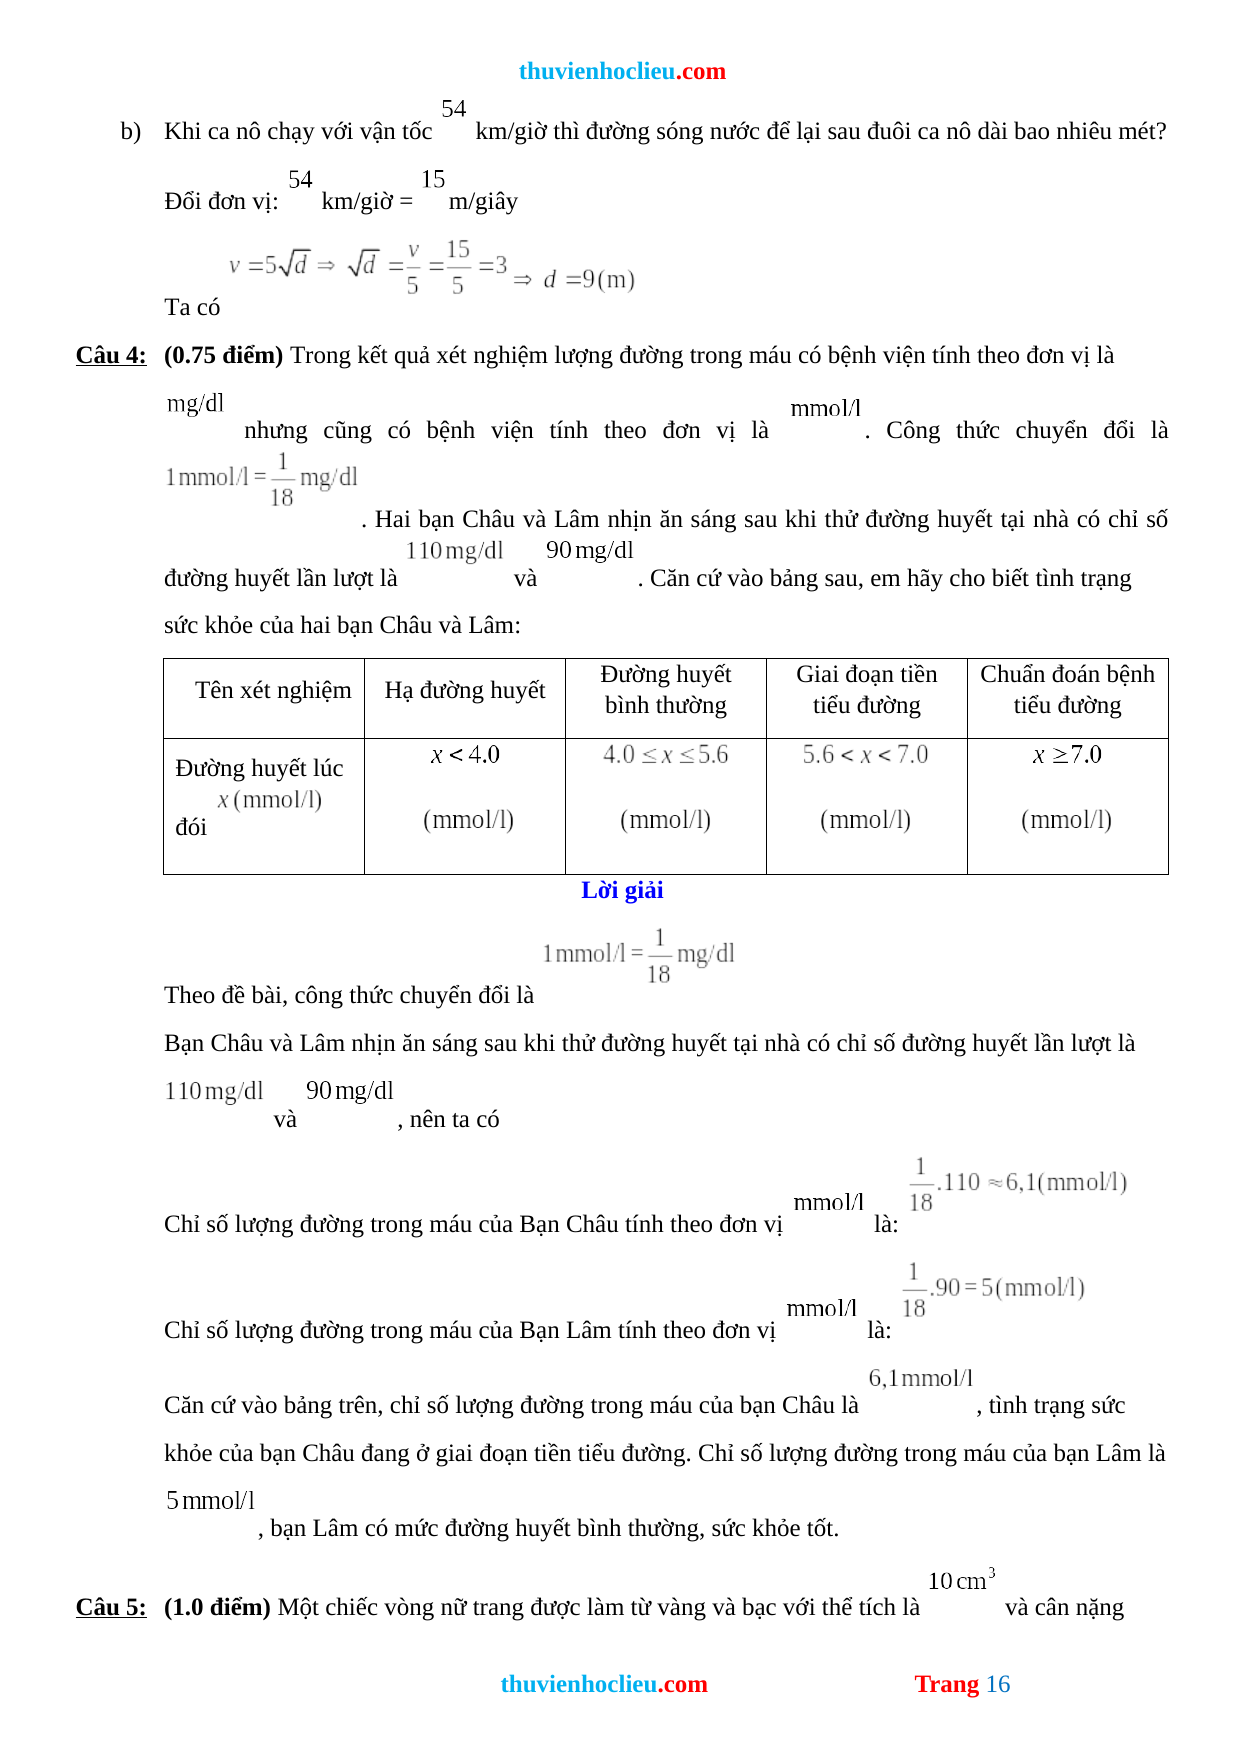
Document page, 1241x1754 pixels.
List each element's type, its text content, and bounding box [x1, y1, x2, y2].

table_header Chuẩn đoán bệnh tiểu đường [968, 659, 1168, 738]
text nhưng cũng có bệnh viện tính theo đơn vị là . Công thức chuyển đổi là . Hai bạn Châu và Lâm nhịn ăn sáng sau khi thử đường huyết tại nhà có chỉ số đường huyết lần lượt là và . Căn cứ vào bảng sau, em hãy cho biết tình trạng [164, 387, 1169, 592]
text Chỉ số lượng đường trong máu của Bạn Châu tính theo đơn vị là: [164, 1151, 1169, 1238]
text Lời giải [75, 875, 1169, 904]
table_header Đường huyết bình thường [566, 659, 766, 738]
list Khi ca nô chạy với vận tốc km/giờ thì đường sóng nước để lại sau đuôi ca nô dài bao nhiêu mét? [120, 94, 1169, 145]
text Câu 4: (0.75 điểm) Trong kết quả xét nghiệm lượng đường trong máu có bệnh viện tính theo đơn vị là [75, 340, 1169, 368]
table_cell [968, 739, 1168, 874]
text Đổi đơn vị: km/giờ = m/giây [164, 164, 1169, 215]
table_cell [767, 739, 967, 874]
text sức khỏe của hai bạn Châu và Lâm: [164, 611, 1169, 639]
text Chỉ số lượng đường trong máu của Bạn Lâm tính theo đơn vị là: [164, 1257, 1169, 1344]
text Ta có [164, 234, 1169, 321]
table_header Tên xét nghiệm [164, 659, 364, 738]
table_header Hạ đường huyết [365, 659, 565, 738]
table_cell [365, 739, 565, 874]
text Căn cứ vào bảng trên, chỉ số lượng đường trong máu của bạn Châu là , tình trạng sức [164, 1363, 1169, 1419]
text , bạn Lâm có mức đường huyết bình thường, sức khỏe tốt. [164, 1486, 1169, 1542]
text Bạn Châu và Lâm nhịn ăn sáng sau khi thử đường huyết tại nhà có chỉ số đường huyết lần lượt là [164, 1028, 1169, 1057]
text Câu 5: (1.0 điểm) Một chiếc vòng nữ trang được làm từ vàng và bạc với thể tích là và cân nặng [75, 1561, 1169, 1621]
text Theo đề bài, công thức chuyển đổi là [164, 923, 1169, 1009]
table_cell Đường huyết lúc đói [164, 739, 364, 874]
table_header Giai đoạn tiền tiểu đường [767, 659, 967, 738]
text khỏe của bạn Châu đang ở giai đoạn tiền tiểu đường. Chỉ số lượng đường trong máu của bạn Lâm là [164, 1438, 1169, 1467]
table_cell [566, 739, 766, 874]
text và , nên ta có [164, 1076, 1169, 1132]
